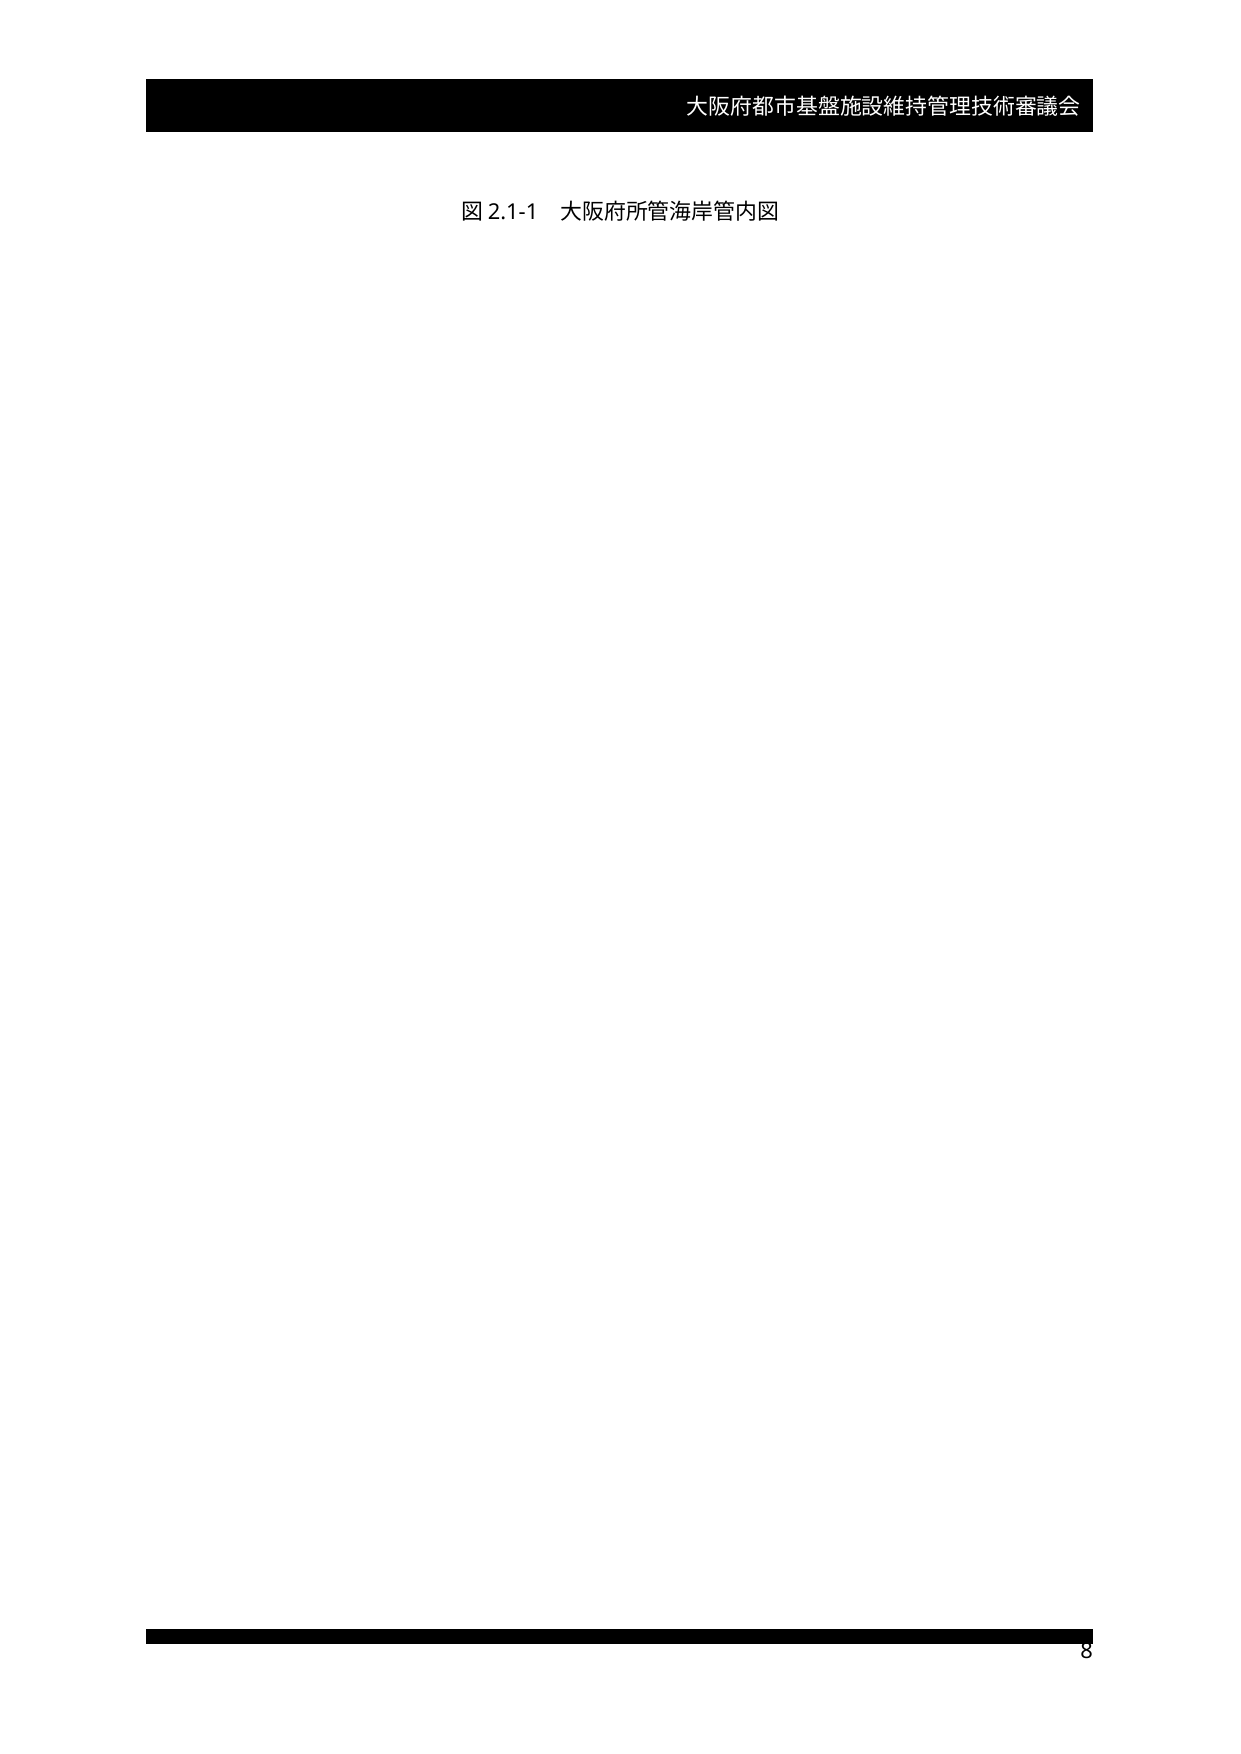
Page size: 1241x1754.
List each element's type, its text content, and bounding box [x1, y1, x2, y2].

text 図2.1-1 大阪府所管海岸管内図 [148, 180, 1092, 240]
